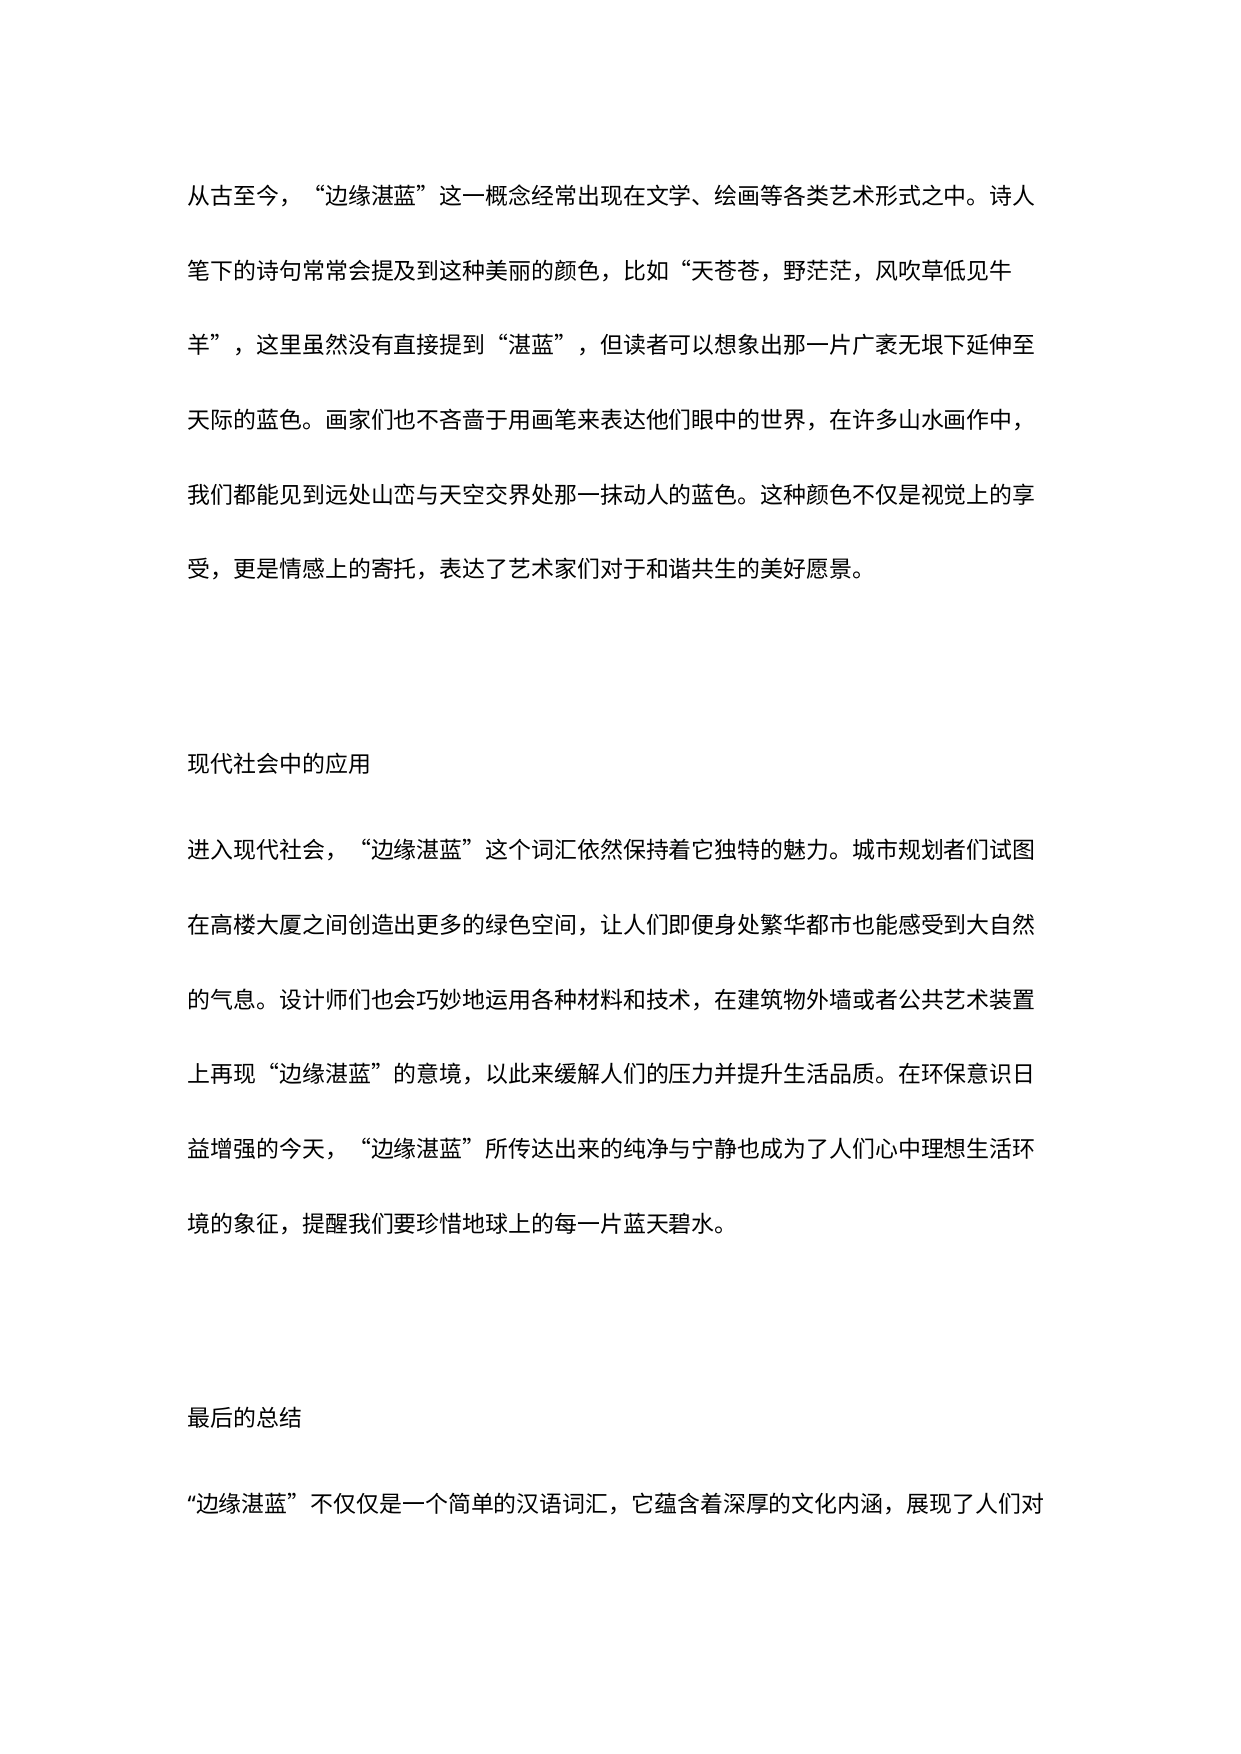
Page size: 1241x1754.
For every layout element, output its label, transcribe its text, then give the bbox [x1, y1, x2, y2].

text 进入现代社会，“边缘湛蓝”这个词汇依然保持着它独特的魅力。城市规划者们试图在高楼大厦之间创造出更多的绿色空间，让人们即便身处繁华都市也能感受到大自然的气息。设计师们也会巧妙地运用各种材料和技术，在建筑物外墙或者公共艺术装置上再现“边缘湛蓝”的意境，以此来缓解人们的压力并提升生活品质。在环保意识日益增强的今天，“边缘湛蓝”所传达出来的纯净与宁静也成为了人们心中理想生活环境的象征，提醒我们要珍惜地球上的每一片蓝天碧水。 [187, 816, 1053, 1255]
text 从古至今，“边缘湛蓝”这一概念经常出现在文学、绘画等各类艺术形式之中。诗人笔下的诗句常常会提及到这种美丽的颜色，比如“天苍苍，野茫茫，风吹草低见牛羊”，这里虽然没有直接提到“湛蓝”，但读者可以想象出那一片广袤无垠下延伸至天际的蓝色。画家们也不吝啬于用画笔来表达他们眼中的世界，在许多山水画作中，我们都能见到远处山峦与天空交界处那一抹动人的蓝色。这种颜色不仅是视觉上的享受，更是情感上的寄托，表达了艺术家们对于和谐共生的美好愿景。 [187, 162, 1053, 600]
text 现代社会中的应用 [187, 730, 1053, 795]
text 最后的总结 [187, 1384, 1053, 1449]
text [187, 1471, 1053, 1536]
